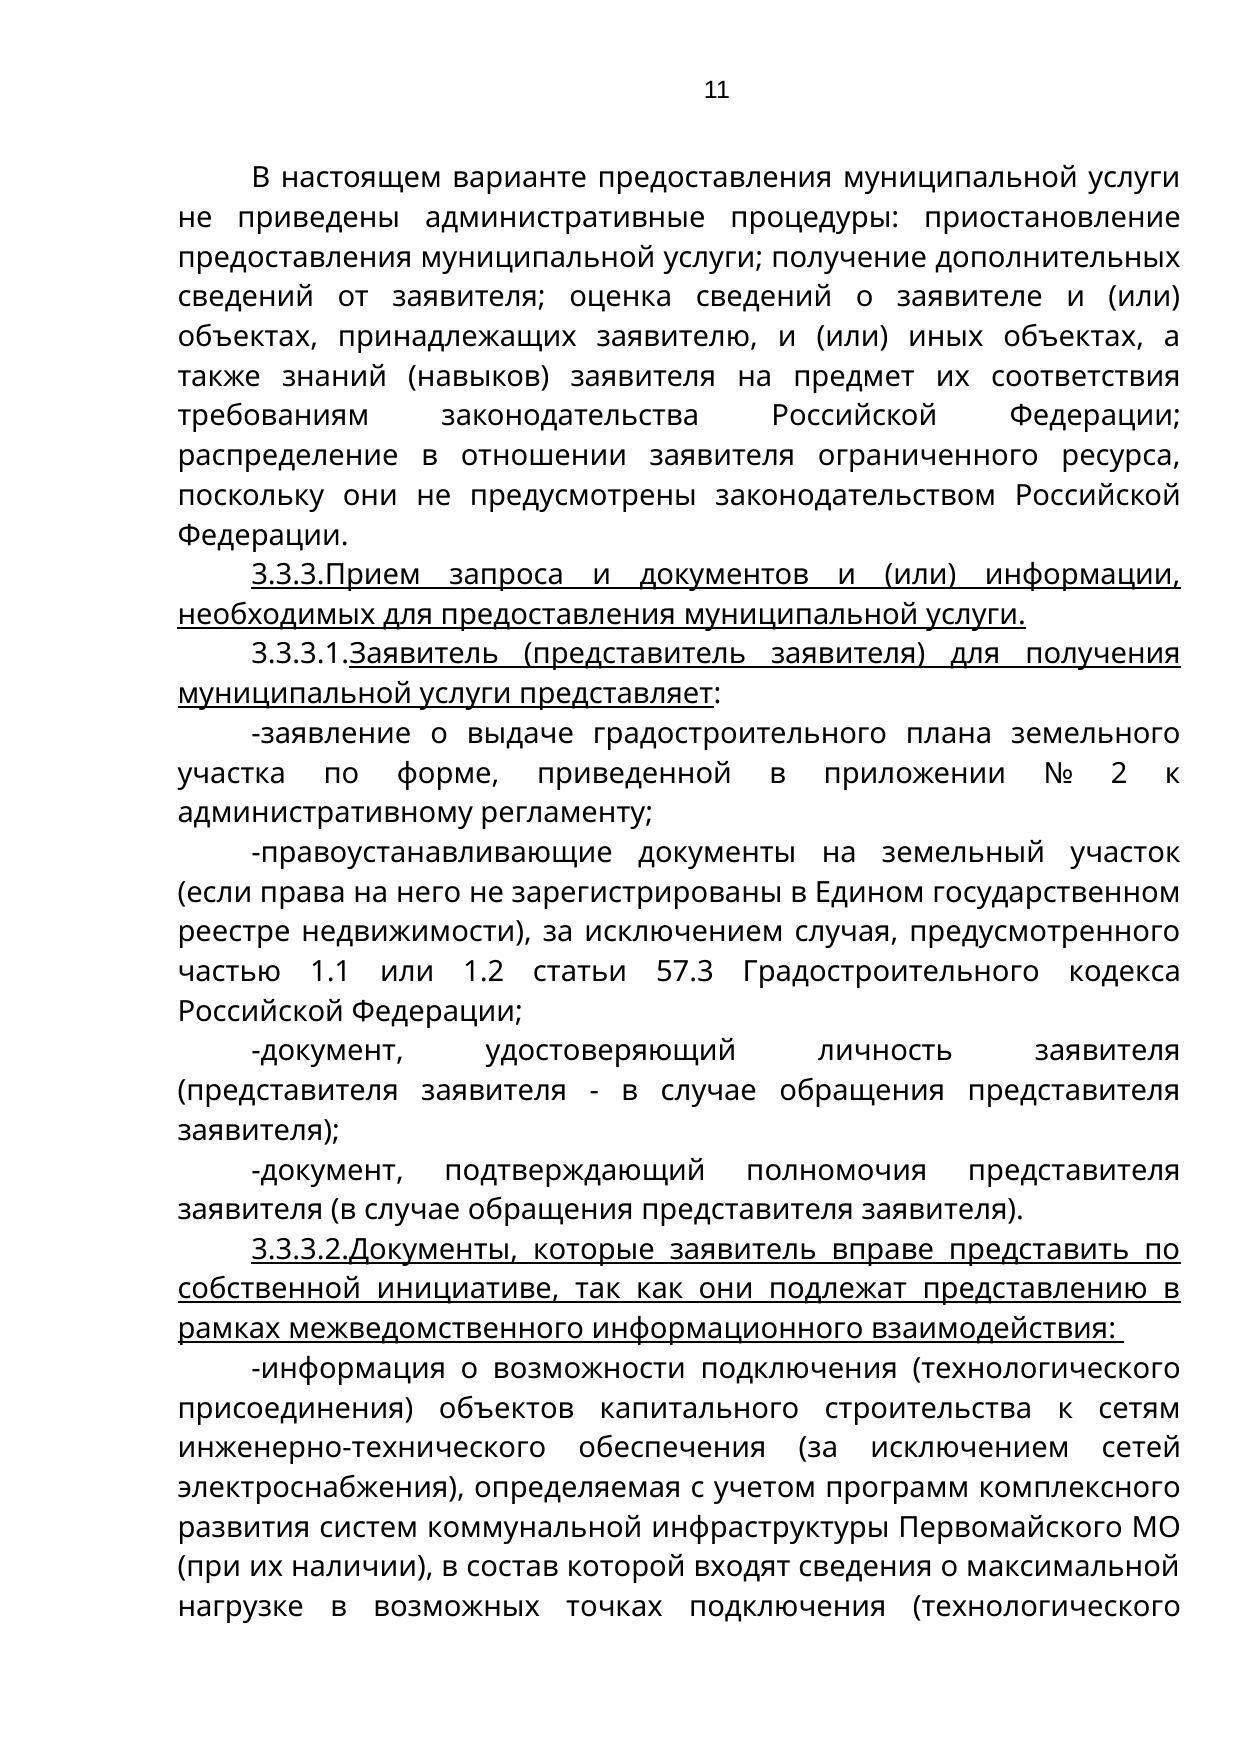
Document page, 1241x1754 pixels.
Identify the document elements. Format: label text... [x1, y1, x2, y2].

text 3.3.3.2.Документы, которые заявитель вправе представить по собственной инициативе, так как они подлежат представлению в рамках межведомственного информационного взаимодействия: [177, 1228, 1181, 1301]
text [177, 1347, 1181, 1625]
text -заявление о выдаче градостроительного плана земельного участка по форме, приведенной в приложении № 2 к административному регламенту; [177, 712, 1181, 831]
text В настоящем варианте предоставления муниципальной услуги не приведены административные процедуры: приостановление предоставления муниципальной услуги; получение дополнительных сведений от заявителя; оценка сведений о заявителе и (или) объектах, принадлежащих заявителю, и (или) иных объектах, а также знаний (навыков) заявителя на предмет их соответствия требованиям законодательства Российской Федерации; распределение в отношении заявителя ограниченного ресурса, поскольку они не предусмотрены законодательством Российской Федерации. [177, 157, 1181, 553]
text -правоустанавливающие документы на земельный участок (если права на него не зарегистрированы в Едином государственном реестре недвижимости), за исключением случая, предусмотренного частью 1.1 или 1.2 статьи 57.3 Градостроительного кодекса Российской Федерации; [177, 831, 1181, 1030]
text 3.3.3.1.Заявитель (представитель заявителя) для получения муниципальной услуги представляет: [177, 633, 1181, 712]
text -документ, подтверждающий полномочия представителя заявителя (в случае обращения представителя заявителя). [177, 1149, 1181, 1228]
text 3.3.3.2.Документы, которые заявитель вправе представить по собственной инициативе, так как они подлежат представлению в рамках межведомственного информационного взаимодействия: [177, 1302, 1181, 1347]
text 3.3.3.Прием запроса и документов и (или) информации, необходимых для предоставления муниципальной услуги. [177, 553, 1181, 633]
text -документ, удостоверяющий личность заявителя (представителя заявителя - в случае обращения представителя заявителя); [177, 1030, 1181, 1149]
